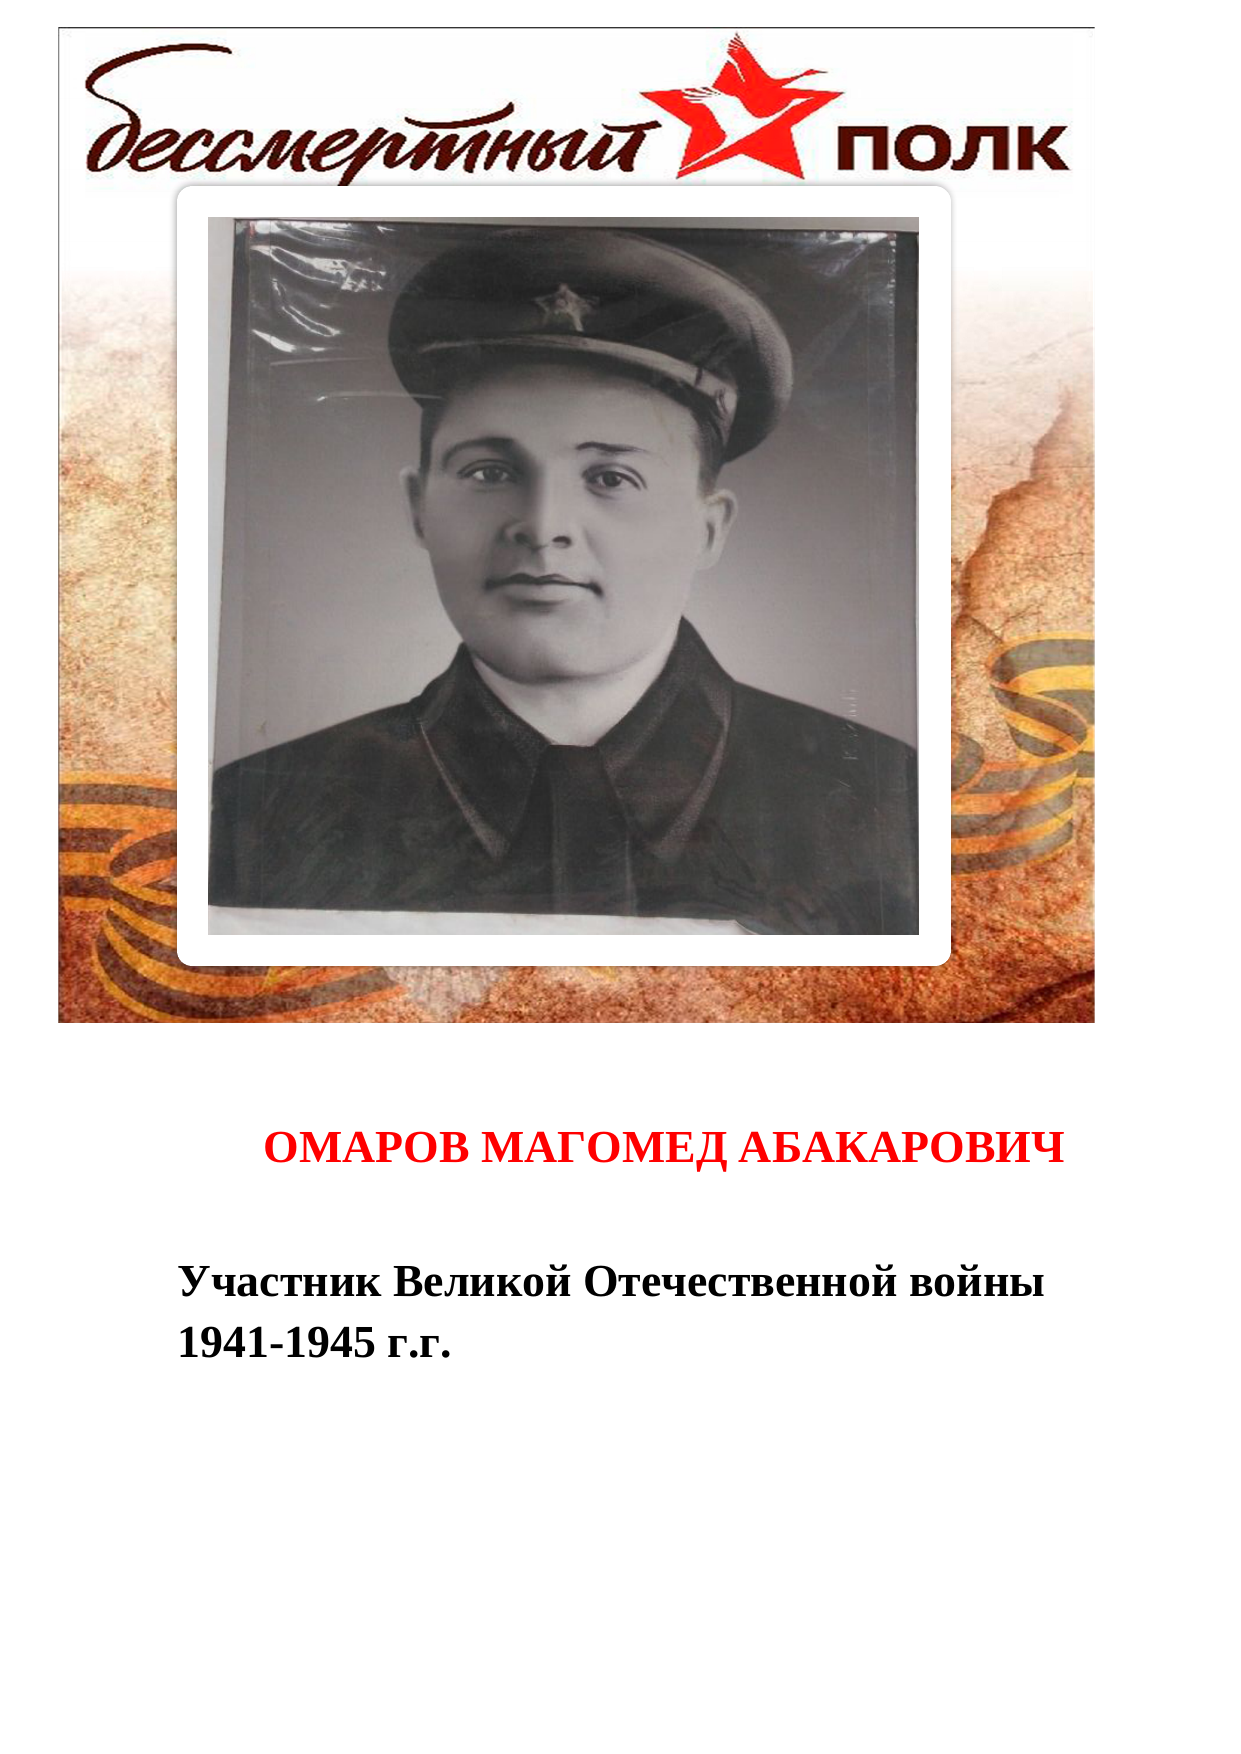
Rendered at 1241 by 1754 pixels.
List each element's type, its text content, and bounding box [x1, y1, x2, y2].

picture [57, 27, 1093, 1020]
text Участник Великой Отечественной войны 1941-1945 г.г. [177, 1254, 1152, 1367]
text ОМАРОВ МАГОМЕД АБАКАРОВИЧ [177, 1119, 1152, 1172]
